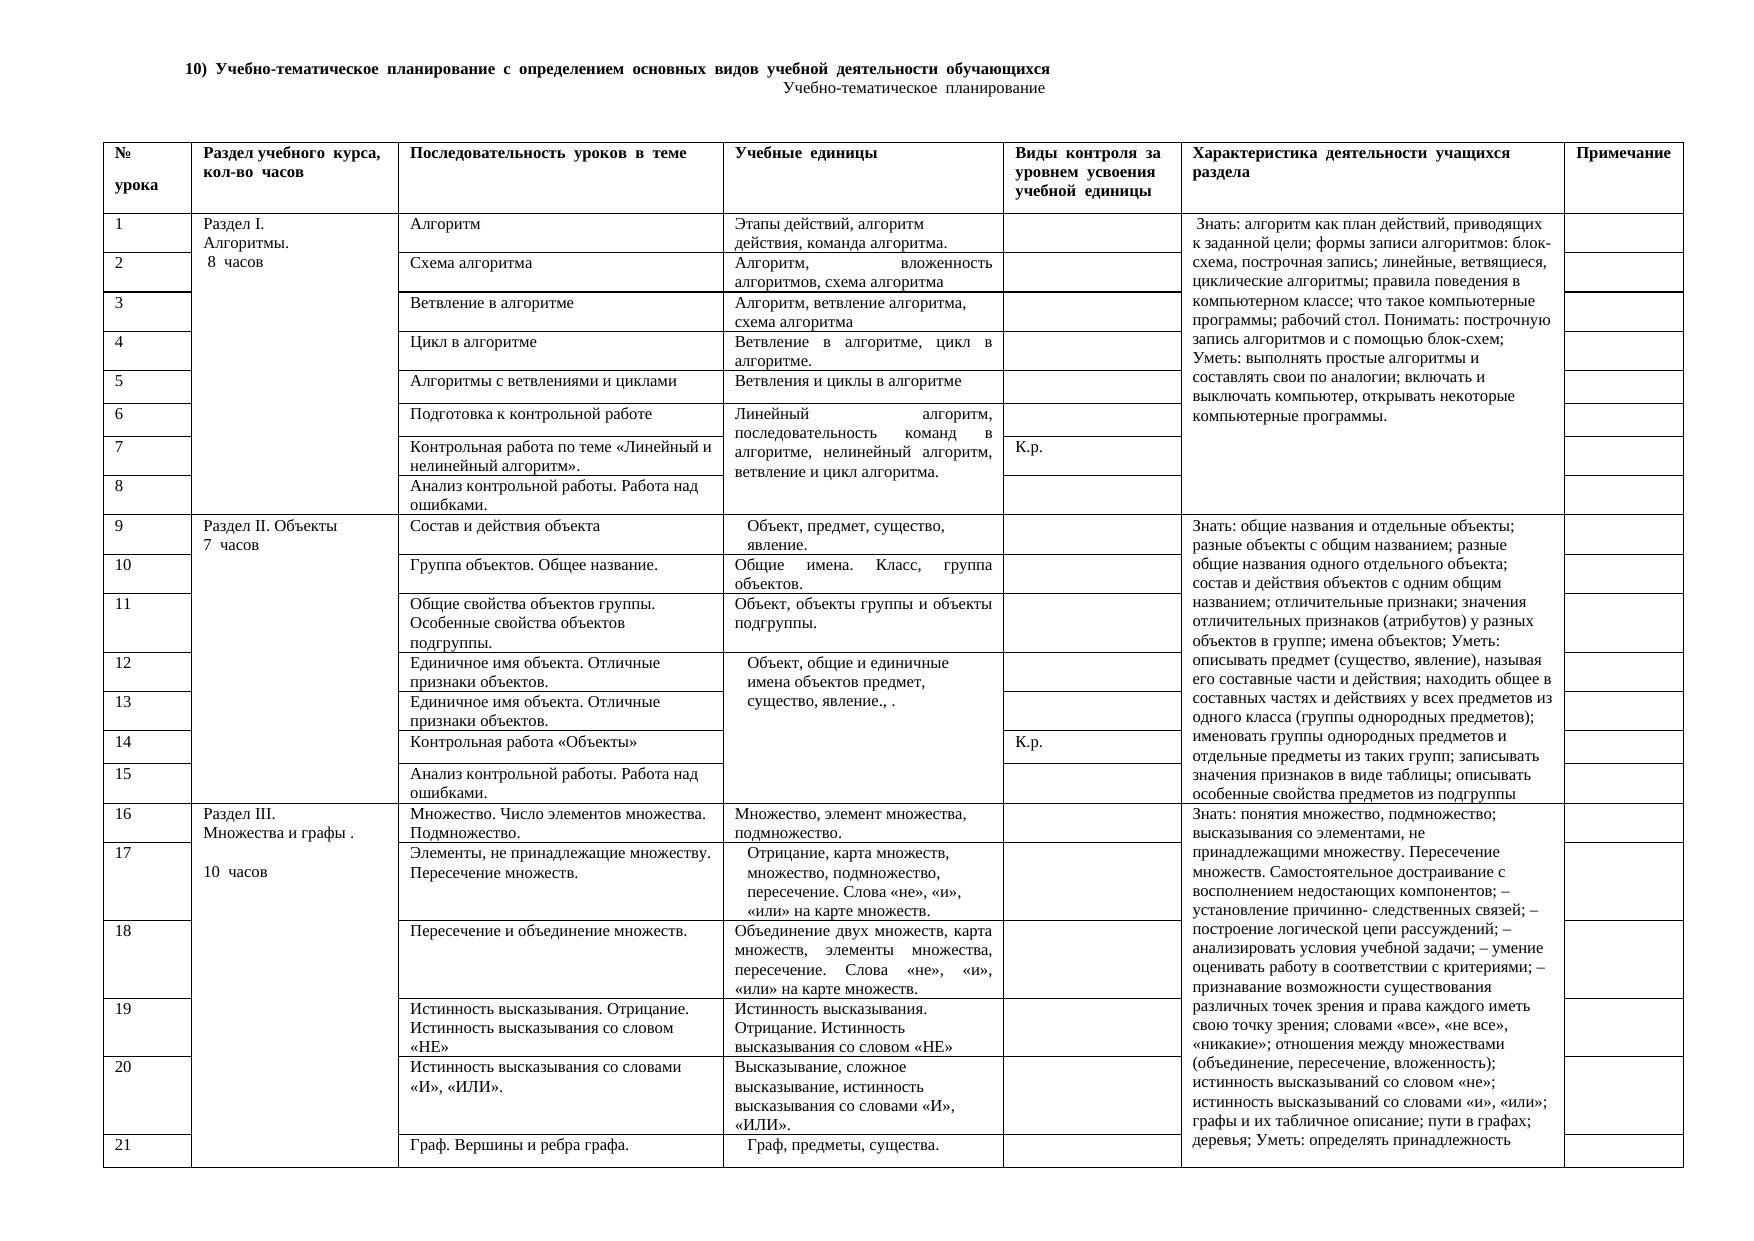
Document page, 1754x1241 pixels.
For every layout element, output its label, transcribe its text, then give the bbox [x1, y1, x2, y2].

table_cell Анализ контрольной работы. Работа над ошибками. [399, 764, 723, 803]
table_cell Истинность высказывания. Отрицание. Истинность высказывания со словом «НЕ» [399, 999, 723, 1056]
table_cell Объект, общие и единичные имена объектов предмет, существо, явление., . [724, 653, 1003, 803]
table_header Виды контроля за уровнем усвоения учебной единицы [1004, 143, 1181, 213]
table_cell 2 [104, 253, 191, 291]
table_cell Раздел I. Алгоритмы. 8 часов [192, 214, 398, 514]
table_cell [1565, 731, 1683, 763]
table_cell 11 [104, 594, 191, 652]
table_cell [1004, 293, 1181, 331]
table_cell Ветвление в алгоритме, цикл в алгоритме. [724, 332, 1003, 370]
table_cell [1565, 404, 1683, 436]
table_cell 5 [104, 371, 191, 403]
text 10) Учебно-тематическое планирование с определением основных видов учебной деятельности обучающихся [118, 59, 1636, 78]
table_cell Алгоритм [399, 214, 723, 252]
table_cell [1565, 515, 1683, 554]
table_cell Граф. Вершины и ребра графа. [399, 1135, 723, 1167]
table_cell Контрольная работа «Объекты» [399, 731, 723, 763]
table_cell Алгоритмы с ветвлениями и циклами [399, 371, 723, 403]
table_cell [1565, 371, 1683, 403]
table_cell [1004, 594, 1181, 652]
table_cell [1004, 1057, 1181, 1134]
table_cell Раздел II. Объекты 7 часов [192, 515, 398, 803]
table_cell Отрицание, карта множеств, множество, подмножество, пересечение. Слова «не», «и», «или» на карте множеств. [724, 843, 1003, 920]
table_cell [1004, 404, 1181, 436]
table_header № урока [104, 143, 191, 213]
table_cell Пересечение и объединение множеств. [399, 921, 723, 998]
table_cell [1004, 332, 1181, 370]
table_cell Анализ контрольной работы. Работа над ошибками. [399, 476, 723, 514]
table_cell Высказывание, сложное высказывание, истинность высказывания со словами «И», «ИЛИ». [724, 1057, 1003, 1134]
table_cell 15 [104, 764, 191, 803]
table_cell Контрольная работа по теме «Линейный и нелинейный алгоритм». [399, 437, 723, 475]
table_cell [1565, 293, 1683, 331]
table_header Раздел учебного курса, кол-во часов [192, 143, 398, 213]
table_cell Подготовка к контрольной работе [399, 404, 723, 436]
table_cell Граф, предметы, существа. [724, 1135, 1003, 1167]
table_cell 4 [104, 332, 191, 370]
table_cell Истинность высказывания со словами «И», «ИЛИ». [399, 1057, 723, 1134]
table_cell 7 [104, 437, 191, 475]
table_cell Множество. Число элементов множества. Подмножество. [399, 804, 723, 842]
table_cell Объект, объекты группы и объекты подгруппы. [724, 594, 1003, 652]
table_cell Знать: алгоритм как план действий, приводящих к заданной цели; формы записи алгоритмов: блок- схема, построчная запись; линейные, ветвящиеся, циклические алгоритмы; правила поведения в компьютерном классе; что такое компьютерные программы; рабочий стол. Понимать: построчную запись алгоритмов и с помощью блок-схем; Уметь: выполнять простые алгоритмы и составлять свои по аналогии; включать и выключать компьютер, открывать некоторые компьютерные программы. [1182, 214, 1564, 514]
table_cell [1565, 332, 1683, 370]
table_cell 8 [104, 476, 191, 514]
table_header Характеристика деятельности учащихся раздела [1182, 143, 1564, 213]
table_cell [1004, 692, 1181, 730]
table_cell Общие имена. Класс, группа объектов. [724, 555, 1003, 593]
table_cell [1004, 253, 1181, 291]
table_cell [1565, 437, 1683, 475]
table_header Последовательность уроков в теме [399, 143, 723, 213]
table_cell [1004, 515, 1181, 554]
table_cell К.р. [1004, 731, 1181, 763]
table_cell Ветвления и циклы в алгоритме [724, 371, 1003, 403]
table_cell [1565, 764, 1683, 803]
table_cell К.р. [1004, 437, 1181, 475]
table_cell 20 [104, 1057, 191, 1134]
table_cell Единичное имя объекта. Отличные признаки объектов. [399, 653, 723, 691]
table_cell Состав и действия объекта [399, 515, 723, 554]
table_cell Общие свойства объектов группы. Особенные свойства объектов подгруппы. [399, 594, 723, 652]
table_cell Схема алгоритма [399, 253, 723, 291]
text Учебно-тематическое планирование [118, 78, 1636, 97]
table_cell Знать: общие названия и отдельные объекты; разные объекты с общим названием; разные общие названия одного отдельного объекта; состав и действия объектов с одним общим названием; отличительные признаки; значения отличительных признаков (атрибутов) у разных объектов в группе; имена объектов; Уметь: описывать предмет (существо, явление), называя его составные части и действия; находить общее в составных частях и действиях у всех предметов из одного класса (группы однородных предметов); именовать группы однородных предметов и отдельные предметы из таких групп; записывать значения признаков в виде таблицы; описывать особенные свойства предметов из подгруппы [1182, 515, 1564, 803]
table_cell [1004, 921, 1181, 998]
table_cell Алгоритм, ветвление алгоритма, схема алгоритма [724, 293, 1003, 331]
table_cell Этапы действий, алгоритм действия, команда алгоритма. [724, 214, 1003, 252]
table_cell Линейный алгоритм, последовательность команд в алгоритме, нелинейный алгоритм, ветвление и цикл алгоритма. [724, 404, 1003, 514]
table_cell [1565, 594, 1683, 652]
table_cell 6 [104, 404, 191, 436]
table_cell [1565, 1057, 1683, 1134]
table_cell 1 [104, 214, 191, 252]
table_cell 19 [104, 999, 191, 1056]
table_cell [1565, 921, 1683, 998]
table_cell Объединение двух множеств, карта множеств, элементы множества, пересечение. Слова «не», «и», «или» на карте множеств. [724, 921, 1003, 998]
table_cell [1004, 804, 1181, 842]
table_cell [1565, 653, 1683, 691]
table_cell 18 [104, 921, 191, 998]
table_cell 12 [104, 653, 191, 691]
table_header Примечание [1565, 143, 1683, 213]
table_cell 21 [104, 1135, 191, 1167]
table_cell 3 [104, 293, 191, 331]
table_cell [1004, 764, 1181, 803]
table_cell Множество, элемент множества, подмножество. [724, 804, 1003, 842]
table_cell 9 [104, 515, 191, 554]
table_cell [1004, 371, 1181, 403]
table_cell Алгоритм, вложенность алгоритмов, схема алгоритма [724, 253, 1003, 291]
table_cell [1565, 999, 1683, 1056]
table_cell 17 [104, 843, 191, 920]
table_cell Объект, предмет, существо, явление. [724, 515, 1003, 554]
table_cell 16 [104, 804, 191, 842]
table_cell 13 [104, 692, 191, 730]
table_cell Ветвление в алгоритме [399, 293, 723, 331]
table_header Учебные единицы [724, 143, 1003, 213]
table_cell [1004, 555, 1181, 593]
table_cell [1565, 692, 1683, 730]
table_cell [1004, 843, 1181, 920]
table_cell Единичное имя объекта. Отличные признаки объектов. [399, 692, 723, 730]
table_cell [1004, 999, 1181, 1056]
table_cell Знать: понятия множество, подмножество; высказывания со элементами, не принадлежащими множеству. Пересечение множеств. Самостоятельное достраивание с восполнением недостающих компонентов; – установление причинно- следственных связей; – построение логической цепи рассуждений; – анализировать условия учебной задачи; – умение оценивать работу в соответствии с критериями; – признавание возможности существования различных точек зрения и права каждого иметь свою точку зрения; словами «все», «не все», «никакие»; отношения между множествами (объединение, пересечение, вложенность); истинность высказываний со словом «не»; истинность высказываний со словами «и», «или»; графы и их табличное описание; пути в графах; деревья; Уметь: определять принадлежность элементов заданной совокупности (множеству) и части совокупности (подмножеству); определять принадлежность элементов пересечению и объединению совокупностей (множеств); отличать высказывания от других предложений, приводить примеры высказываний, определять истинные и ложные высказывания; строить высказывания, с использованием связок «И», «ИЛИ», «НЕ»; определять истинность составных высказываний; выбирать граф, правильно изображающий предложенную ситуацию; [1182, 804, 1564, 1167]
table_cell [1565, 214, 1683, 252]
table_cell [1004, 476, 1181, 514]
table_cell Элементы, не принадлежащие множеству. Пересечение множеств. [399, 843, 723, 920]
table_cell [1565, 804, 1683, 842]
table_cell [1004, 214, 1181, 252]
table_cell Истинность высказывания. Отрицание. Истинность высказывания со словом «НЕ» [724, 999, 1003, 1056]
table_cell Раздел III. Множества и графы . 10 часов [192, 804, 398, 1167]
table_cell [1565, 476, 1683, 514]
table_cell [1004, 1135, 1181, 1167]
table_cell 10 [104, 555, 191, 593]
table_cell Группа объектов. Общее название. [399, 555, 723, 593]
table_cell [1565, 555, 1683, 593]
table_cell Цикл в алгоритме [399, 332, 723, 370]
table_cell [1004, 653, 1181, 691]
table_cell [1565, 1135, 1683, 1167]
table_cell [1565, 843, 1683, 920]
table_cell [1565, 253, 1683, 291]
table_cell 14 [104, 731, 191, 763]
